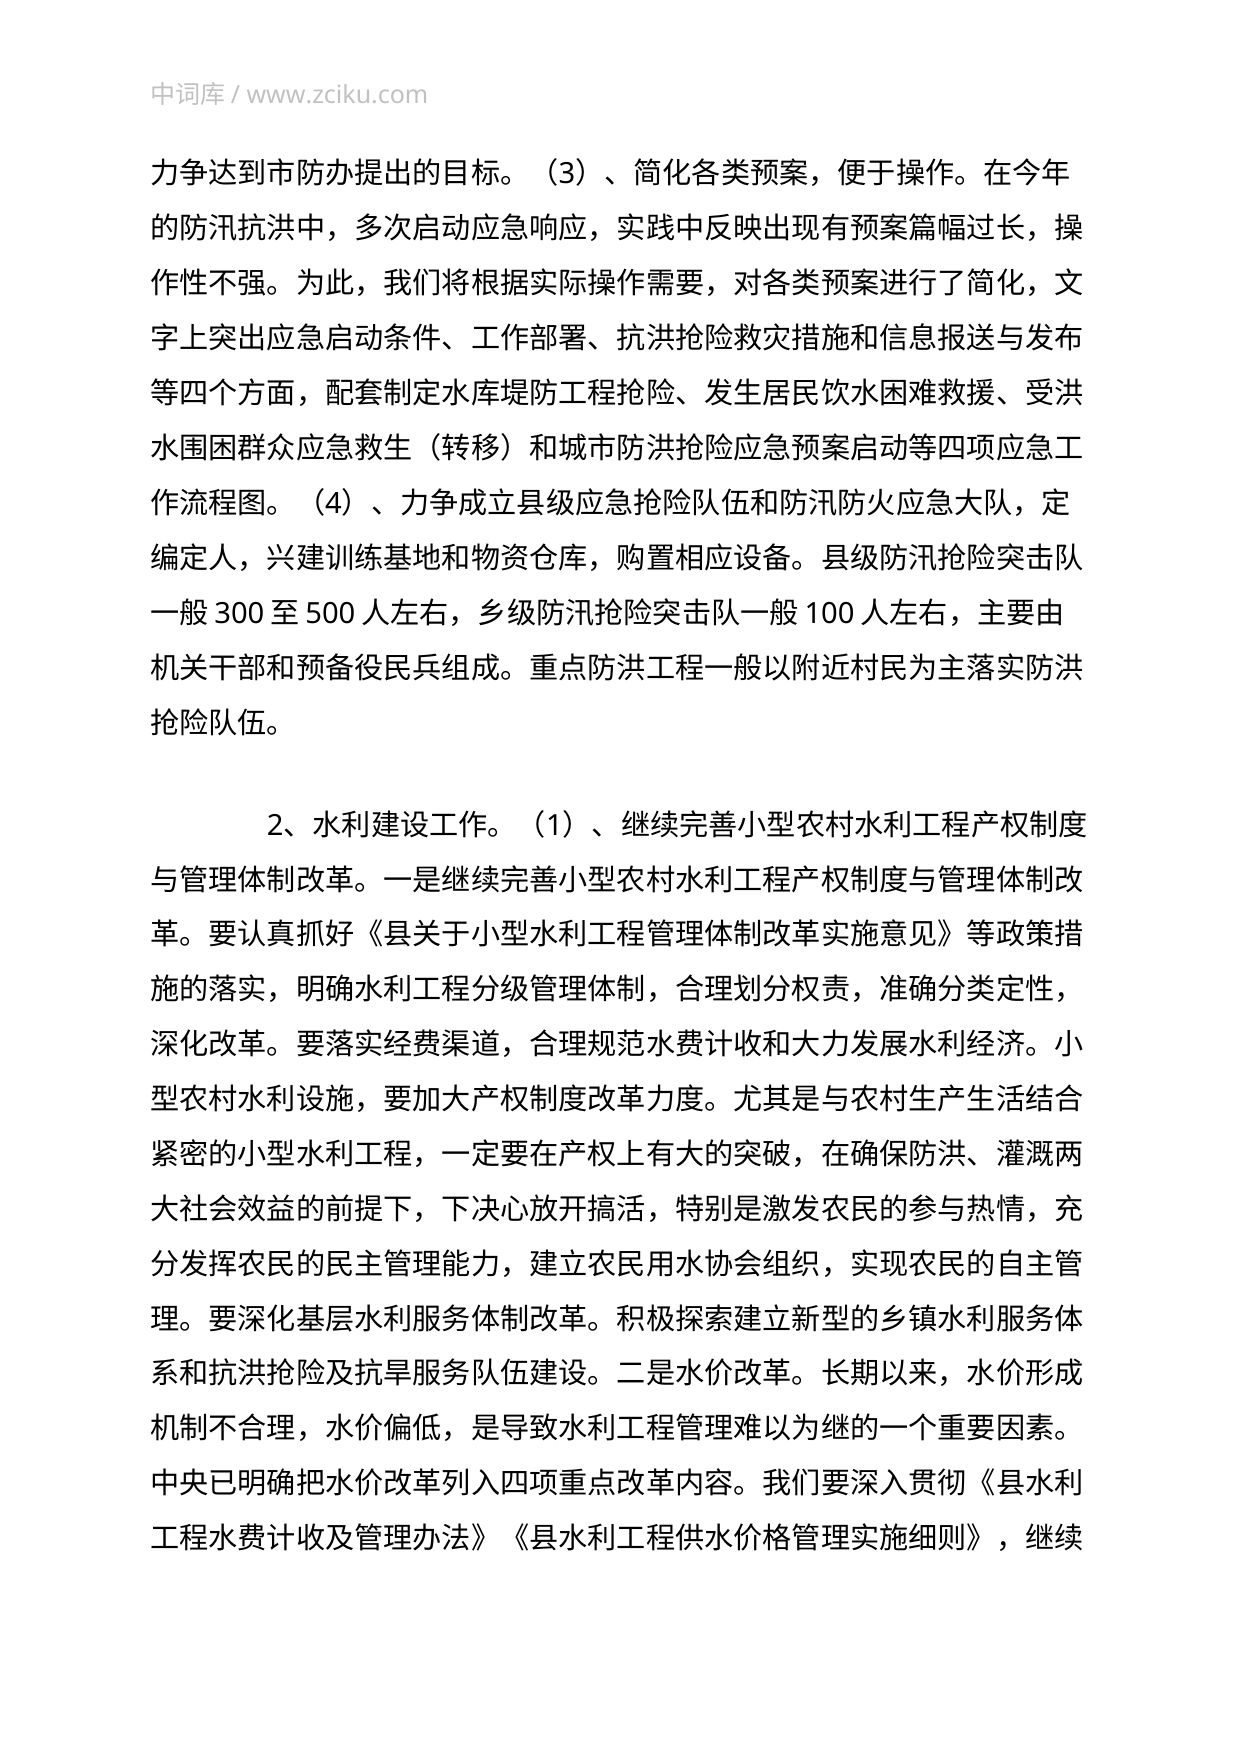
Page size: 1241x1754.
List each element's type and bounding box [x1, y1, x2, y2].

text [150, 801, 1090, 1557]
text [150, 150, 1090, 742]
